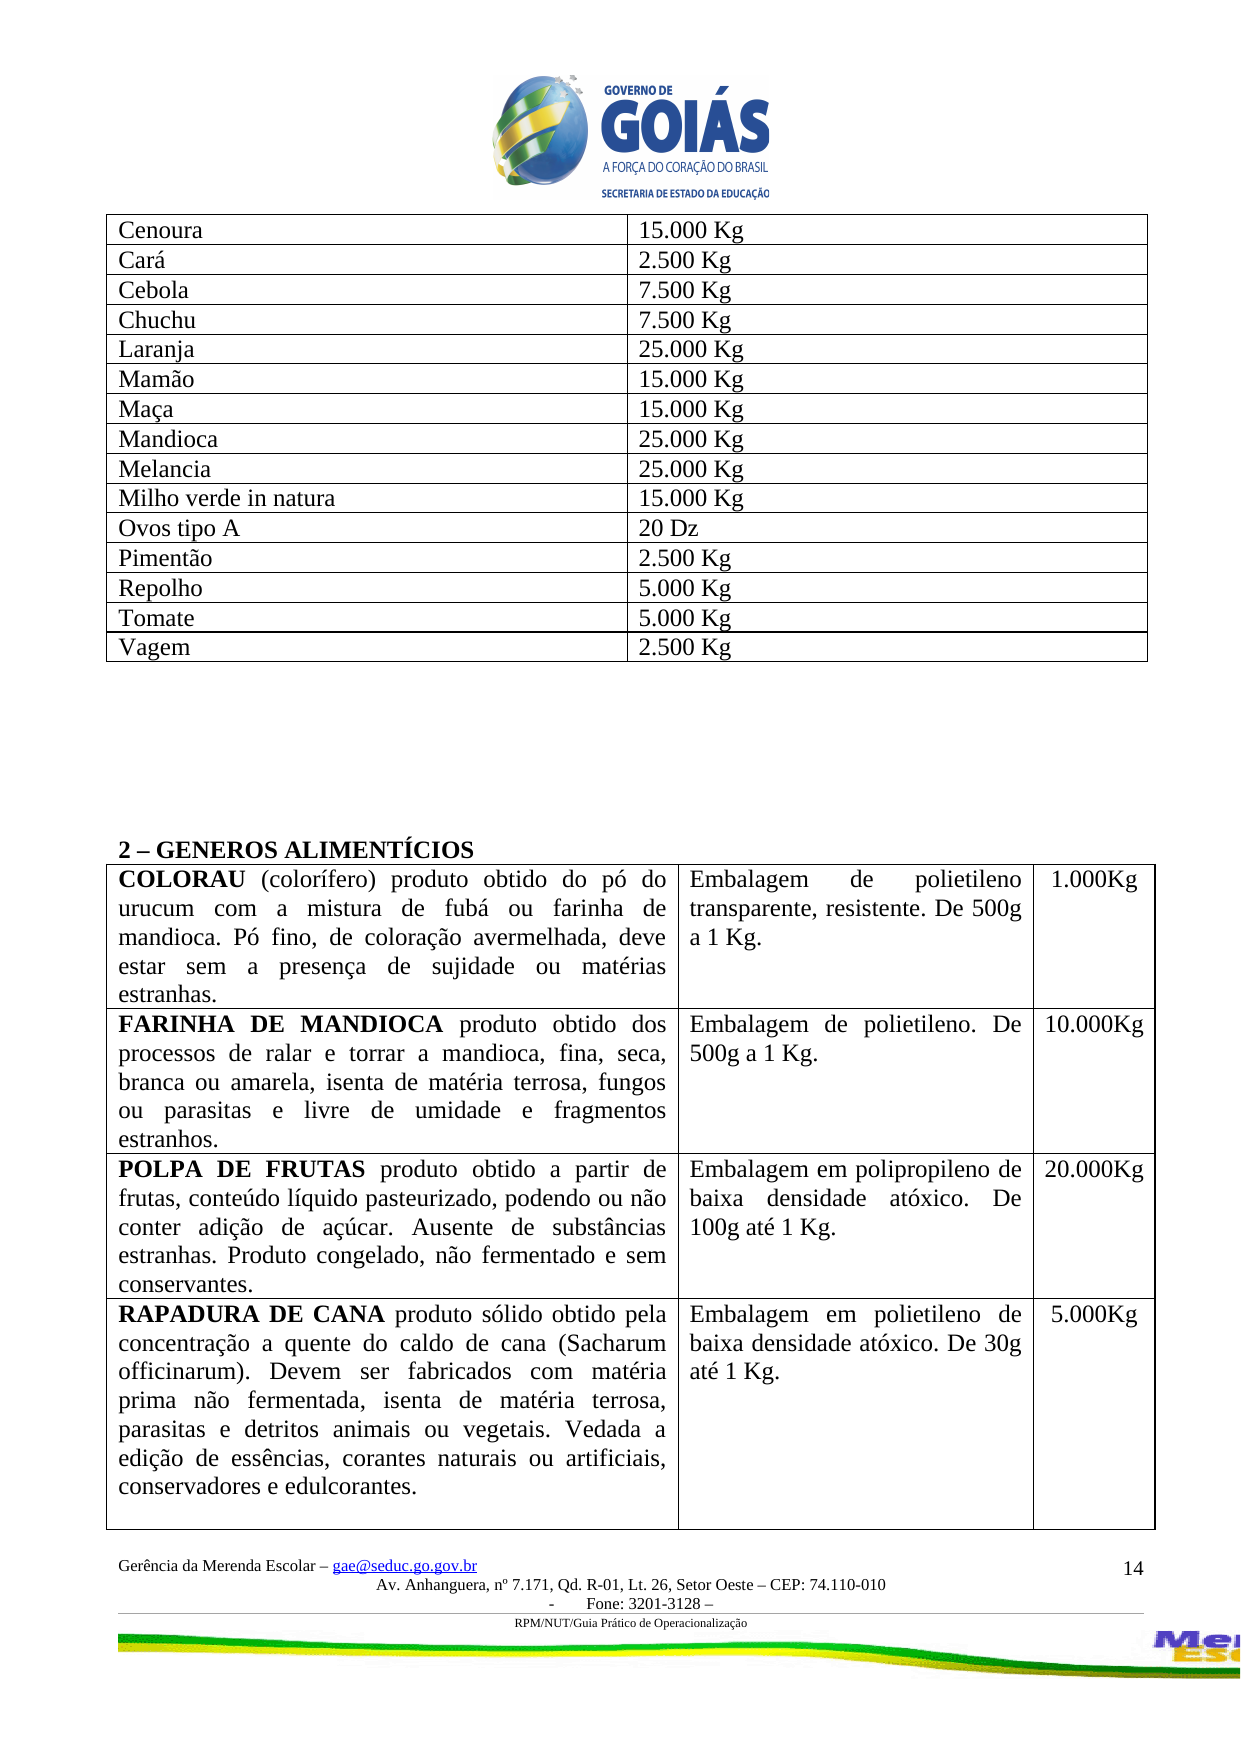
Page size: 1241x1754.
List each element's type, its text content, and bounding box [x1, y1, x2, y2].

table_cell Laranja [107, 335, 627, 363]
table_cell Ovos tipo A [107, 513, 627, 542]
text 2 – GENEROS ALIMENTÍCIOS [118, 835, 1144, 863]
table_cell 20 Dz [628, 513, 1147, 542]
table_cell [628, 573, 1147, 602]
table_cell Mamão [107, 364, 627, 393]
table_cell Vagem [107, 633, 627, 661]
table_cell Embalagem em polipropileno de baixa densidade atóxico. De 100g até . [679, 1154, 1033, 1298]
table_cell [628, 603, 1147, 631]
picture [492, 75, 770, 200]
table_cell Cenoura [107, 215, 627, 244]
table_cell [628, 364, 1147, 393]
table_cell Melancia [107, 454, 627, 482]
table_cell [628, 484, 1147, 512]
table_cell 5.000Kg [1034, 1299, 1154, 1529]
table_cell Embalagem em polietileno de baixa densidade atóxico. De 30g até . [679, 1299, 1033, 1529]
table_header 1.000Kg [1034, 865, 1154, 1008]
table_cell POLPA DE FRUTAS produto obtido a partir de frutas, conteúdo líquido pasteurizado, podendo ou não conter adição de açúcar. Ausente de substâncias estranhas. Produto congelado, não fermentado e sem conservantes. [107, 1154, 678, 1298]
table_cell 10.000Kg [1034, 1009, 1154, 1153]
table_cell Cebola [107, 275, 627, 304]
table_cell [628, 543, 1147, 572]
table_cell Milho verde in natura [107, 484, 627, 512]
table_cell [628, 335, 1147, 363]
table_header Embalagem de polietileno transparente, resistente. De 500g a . [679, 865, 1033, 1008]
table_cell Tomate [107, 603, 627, 631]
table_cell Pimentão [107, 543, 627, 572]
table_cell Cará [107, 245, 627, 274]
table_header COLORAU (colorífero) produto obtido do pó do urucum com a mistura de fubá ou farinha de mandioca. Pó fino, de coloração avermelhada, deve estar sem a presença de sujidade ou matérias estranhas. [107, 865, 678, 1008]
table_cell 20.000Kg [1034, 1154, 1154, 1298]
table_cell [628, 275, 1147, 304]
table_cell Maça [107, 394, 627, 423]
table_cell RAPADURA DE CANA produto sólido obtido pela concentração a quente do caldo de cana (Sacharum officinarum). Devem ser fabricados com matéria prima não fermentada, isenta de matéria terrosa, parasitas e detritos animais ou vegetais. Vedada a edição de essências, corantes naturais ou artificiais, conservadores e edulcorantes. [107, 1299, 678, 1529]
table_cell FARINHA DE MANDIOCA produto obtido dos processos de ralar e torrar a mandioca, fina, seca, branca ou amarela, isenta de matéria terrosa, fungos ou parasitas e livre de umidade e fragmentos estranhos. [107, 1009, 678, 1153]
table_cell Chuchu [107, 305, 627, 333]
table_cell [628, 215, 1147, 244]
table_cell [628, 394, 1147, 423]
table_cell Embalagem de polietileno. De 500g a . [679, 1009, 1033, 1153]
table_cell [628, 454, 1147, 482]
table_cell [628, 633, 1147, 661]
table_cell [628, 305, 1147, 333]
table_cell Repolho [107, 573, 627, 602]
table_cell Mandioca [107, 424, 627, 453]
table_cell [628, 424, 1147, 453]
table_cell [628, 245, 1147, 274]
